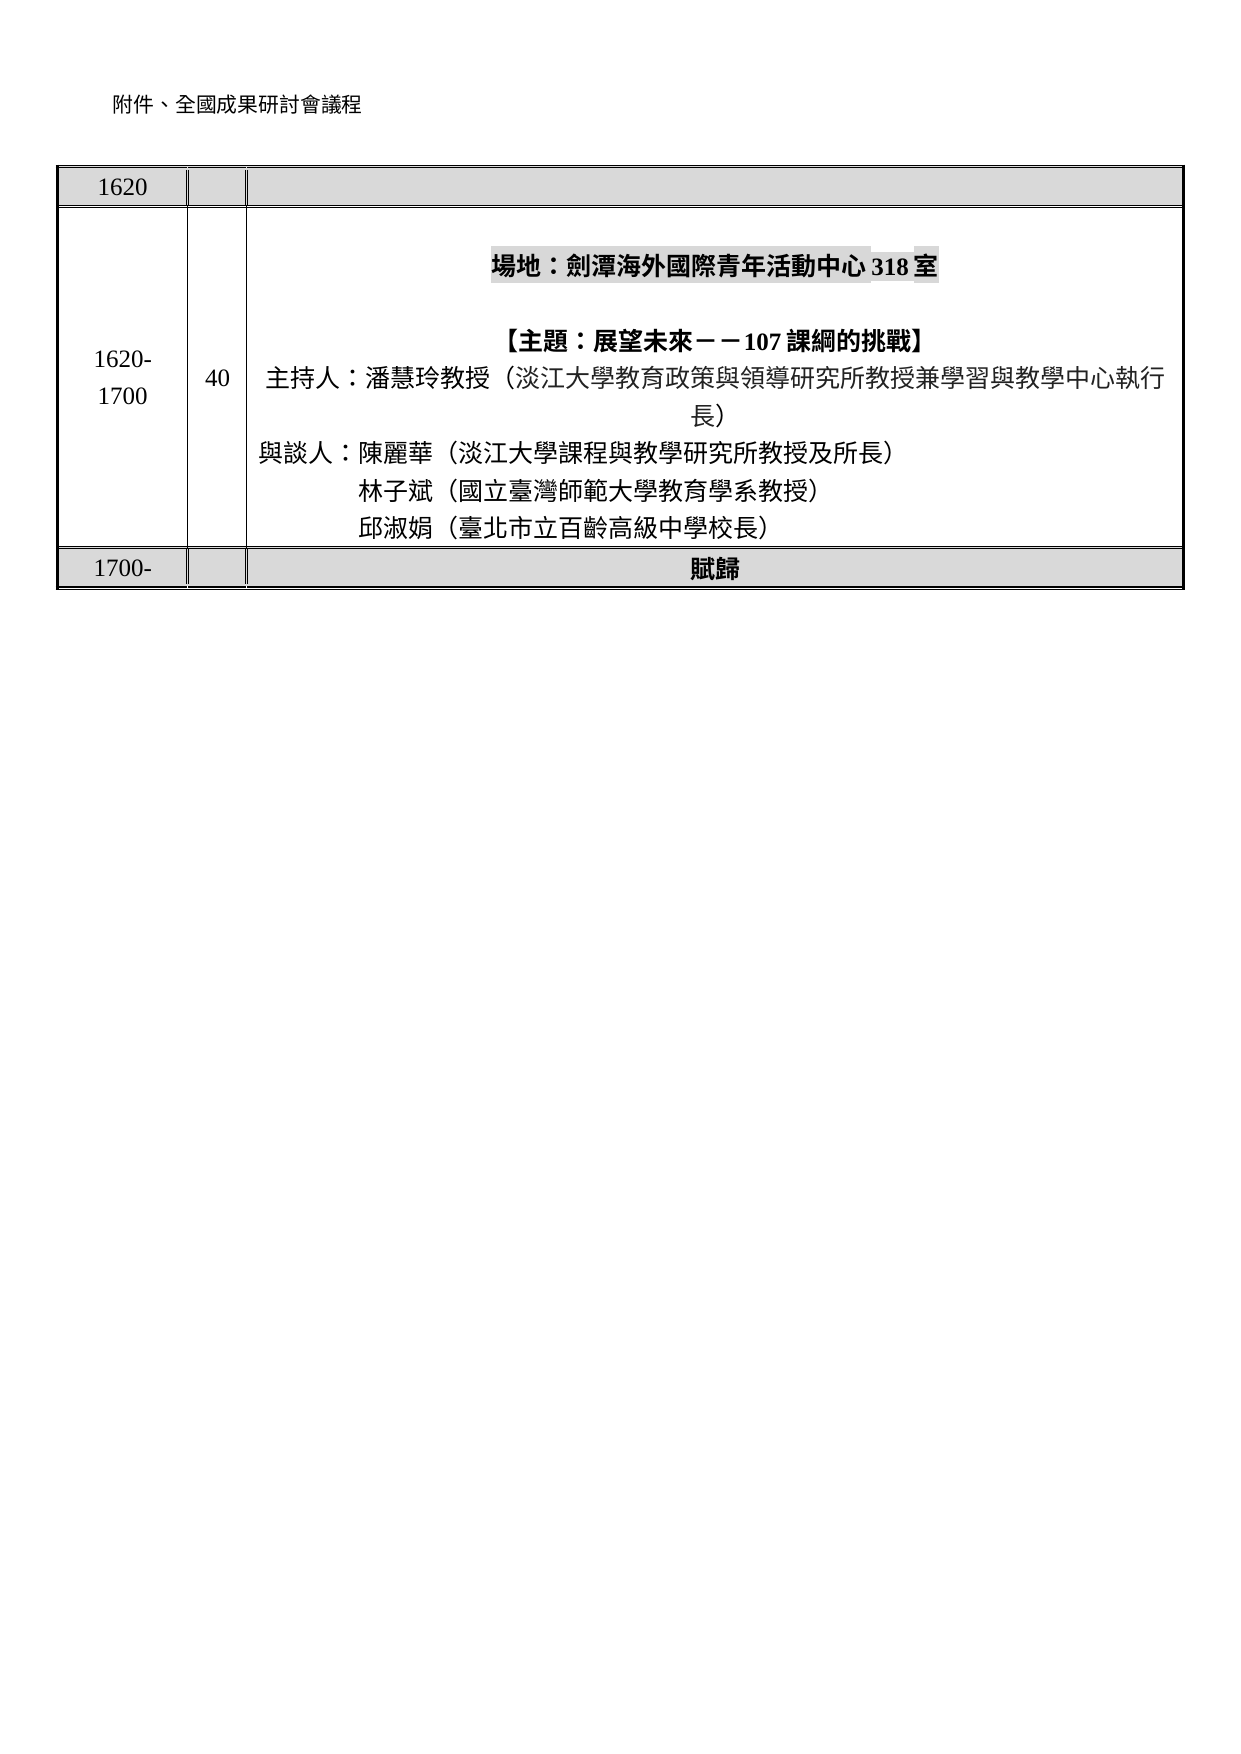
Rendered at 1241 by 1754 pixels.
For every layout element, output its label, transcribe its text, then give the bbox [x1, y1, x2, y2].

table_cell 10 [188, 166, 247, 205]
table_cell 40 [188, 208, 246, 546]
table_cell 賦歸 [247, 549, 1182, 586]
table_cell 1620-1700 [59, 208, 187, 546]
table_cell 1610-1620 [59, 166, 188, 205]
table_cell 換場時間 [247, 168, 1182, 205]
table_cell [188, 549, 247, 586]
table_cell 場地：劍潭海外國際青年活動中心318室 【主題：展望未來－－107課綱的挑戰】 主持人：潘慧玲教授（淡江大學教育政策與領導研究所教授兼學習與教學中心執行長） 與談人：陳麗華（淡江大學課程與教學研究所教授及所長） 林子斌（國立臺灣師範大學教育學系教授） 邱淑娟（臺北市立百齡高級中學校長） [247, 208, 1182, 546]
table_cell 1700- [59, 549, 188, 586]
